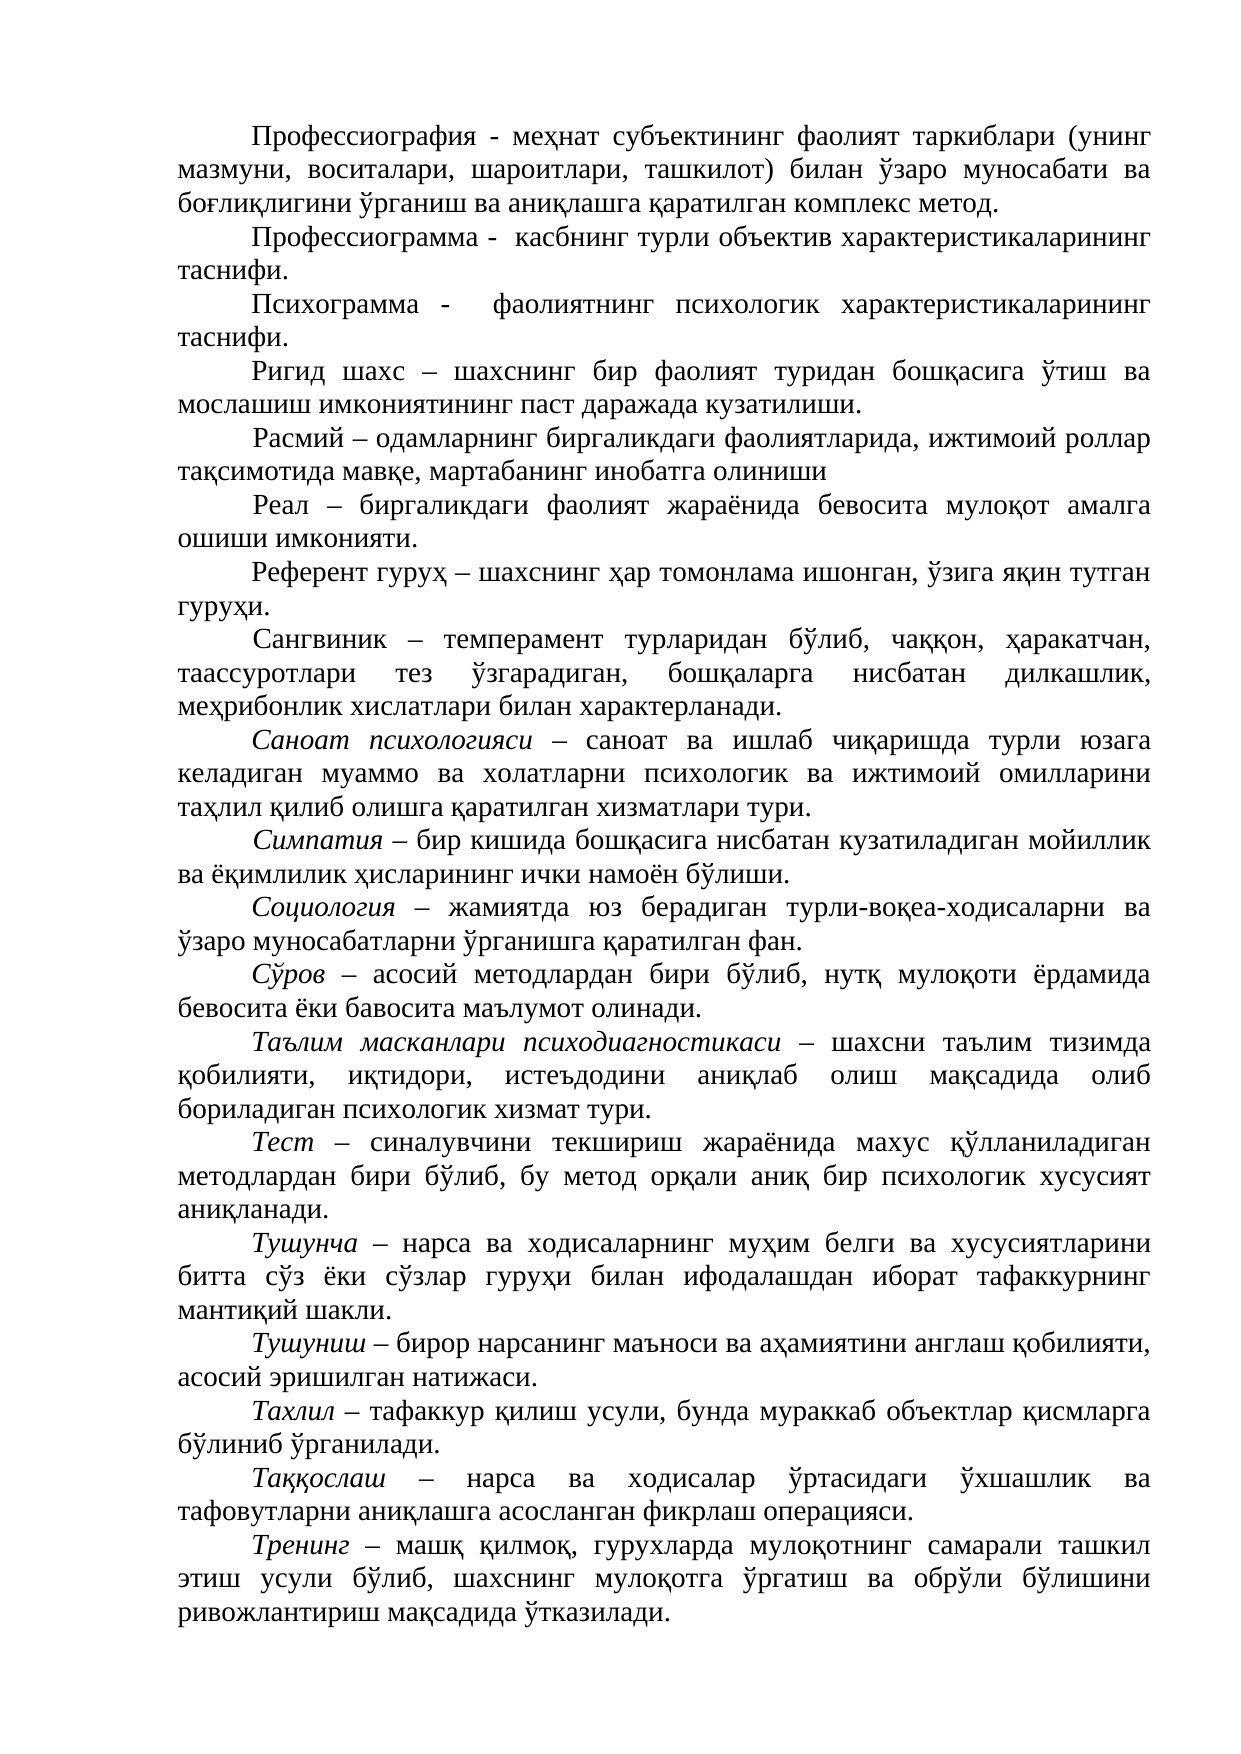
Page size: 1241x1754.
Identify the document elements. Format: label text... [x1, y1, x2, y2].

text Профессиография - меҳнат субъектининг фаолият таркиблари (унинг мазмуни, воситалари, шароитлари, ташкилот) билан ўзаро муносабати ва боғлиқлигини ўрганиш ва аниқлашга қаратилган комплекс метод. [177, 118, 1152, 219]
text Тахлил – тафаккур қилиш усули, бунда мураккаб объектлар қисмларга бўлиниб ўрганилади. [177, 1393, 1152, 1460]
text Сангвиник – темперамент турларидан бўлиб, чаққон, ҳаракатчан, таассуротлари тез ўзгарадиган, бошқаларга нисбатан дилкашлик, меҳрибонлик хислатлари билан характерланади. [177, 621, 1152, 722]
text Профессиограмма - касбнинг турли объектив характеристикаларининг таснифи. [177, 219, 1152, 286]
text Таққослаш – нарса ва ходисалар ўртасидаги ўхшашлик ва тафовутларни аниқлашга асосланган фикрлаш операцияси. [177, 1460, 1152, 1527]
text Тушуниш – бирор нарсанинг маъноси ва аҳамиятини англаш қобилияти, асосий эришилган натижаси. [177, 1326, 1152, 1393]
text Реал – биргаликдаги фаолият жараёнида бевосита мулоқот амалга ошиши имконияти. [177, 487, 1152, 554]
text Тренинг – машқ қилмоқ, гурухларда мулоқотнинг самарали ташкил этиш усули бўлиб, шахснинг мулоқотга ўргатиш ва обрўли бўлишини ривожлантириш мақсадида ўтказилади. [177, 1527, 1152, 1627]
text Симпатия – бир кишида бошқасига нисбатан кузатиладиган мойиллик ва ёқимлилик ҳисларининг ички намоён бўлиши. [177, 822, 1152, 889]
text Расмий – одамларнинг биргаликдаги фаолиятларида, ижтимоий роллар тақсимотида мавқе, мартабанинг инобатга олиниши [177, 420, 1152, 487]
text Сўров – асосий методлардан бири бўлиб, нутқ мулоқоти ёрдамида бевосита ёки бавосита маълумот олинади. [177, 957, 1152, 1024]
text Тест – синалувчини текшириш жараёнида махус қўлланиладиган методлардан бири бўлиб, бу метод орқали аниқ бир психологик хусусият аниқланади. [177, 1124, 1152, 1225]
text Социология – жамиятда юз берадиган турли-воқеа-ходисаларни ва ўзаро муносабатларни ўрганишга қаратилган фан. [177, 889, 1152, 957]
text Ригид шахс – шахснинг бир фаолият туридан бошқасига ўтиш ва мослашиш имкониятининг паст даражада кузатилиши. [177, 353, 1152, 420]
text Референт гуруҳ – шахснинг ҳар томонлама ишонган, ўзига яқин тутган гуруҳи. [177, 554, 1152, 621]
text Психограмма - фаолиятнинг психологик характеристикаларининг таснифи. [177, 286, 1152, 353]
text Тушунча – нарса ва ходисаларнинг муҳим белги ва хусусиятларини битта сўз ёки сўзлар гуруҳи билан ифодалашдан иборат тафаккурнинг мантиқий шакли. [177, 1225, 1152, 1326]
text Таълим масканлари психодиагностикаси – шахсни таълим тизимда қобилияти, иқтидори, истеъдодини аниқлаб олиш мақсадида олиб бориладиган психологик хизмат тури. [177, 1024, 1152, 1124]
text Саноат психологияси – саноат ва ишлаб чиқаришда турли юзага келадиган муаммо ва холатларни психологик ва ижтимоий омилларини таҳлил қилиб олишга қаратилган хизматлари тури. [177, 722, 1152, 822]
